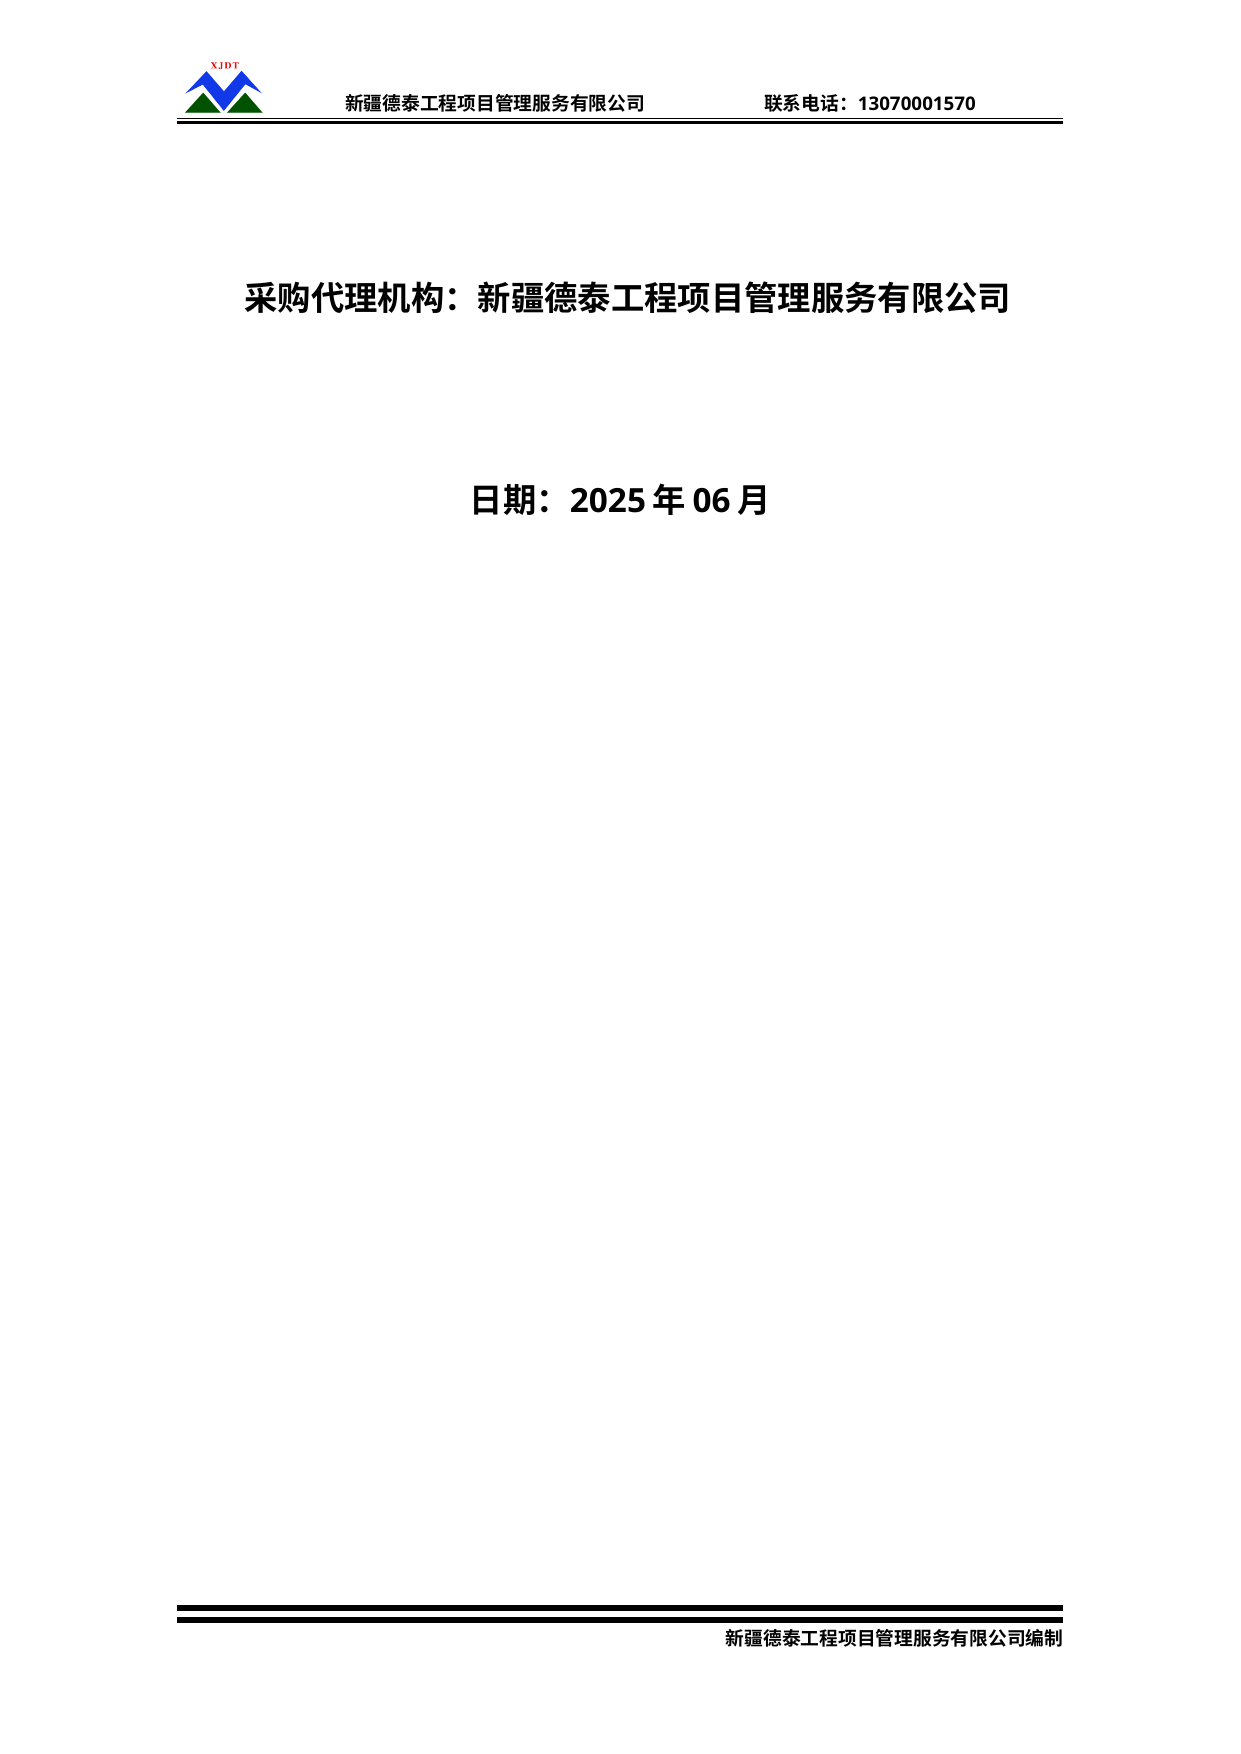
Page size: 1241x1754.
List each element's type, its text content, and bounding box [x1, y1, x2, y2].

text 日期：2025年06月 [177, 466, 1063, 531]
picture [177, 47, 267, 118]
text 采购代理机构：新疆德泰工程项目管理服务有限公司 [177, 264, 1063, 329]
